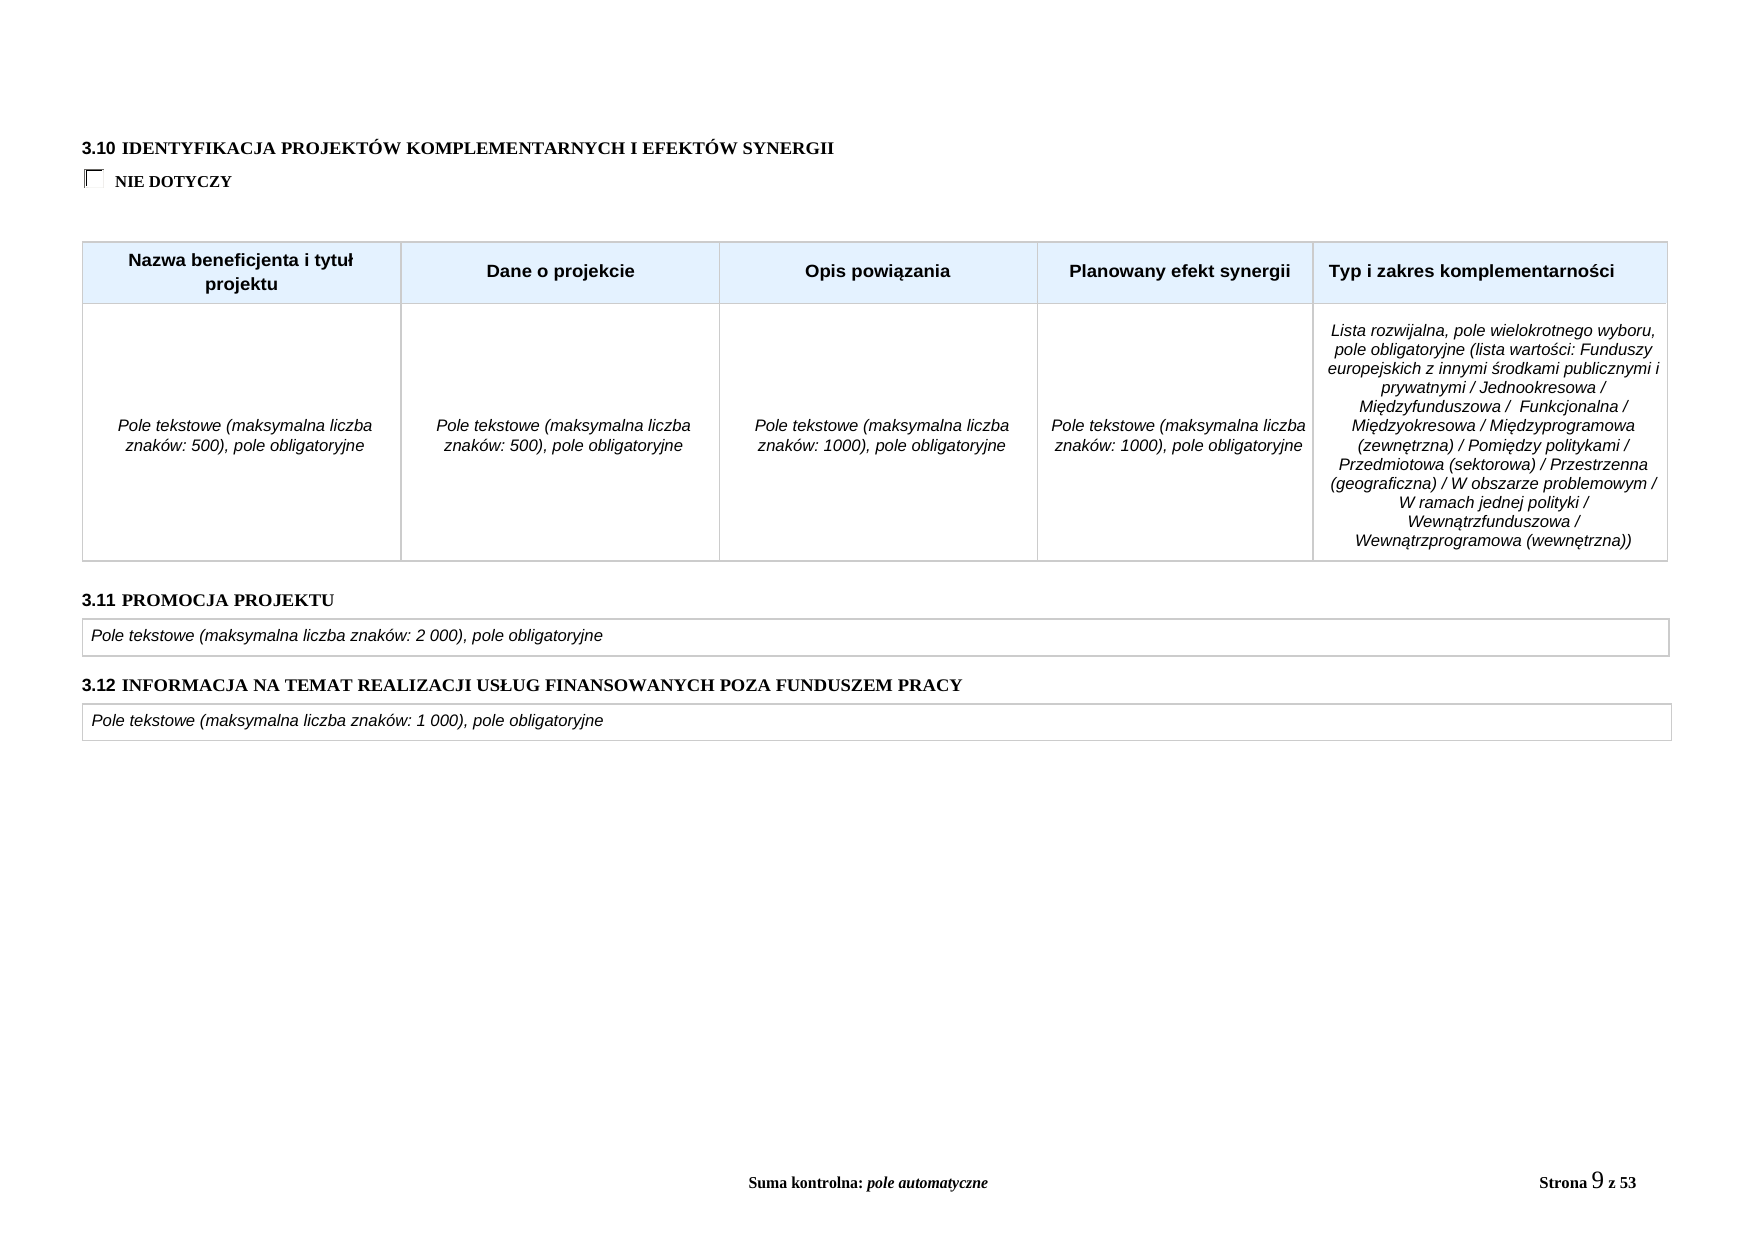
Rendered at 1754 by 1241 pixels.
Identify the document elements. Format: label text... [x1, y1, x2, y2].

table_cell Lista rozwijalna, pole wielokrotnego wyboru, pole obligatoryjne (lista wartości: Funduszy europejskich z innymi środkami publicznymi i prywatnymi / Jednookresowa / Międzyfunduszowa / Funkcjonalna / Międzyokresowa / Międzyprogramowa (zewnętrzna) / Pomiędzy politykami / Przedmiotowa (sektorowa) / Przestrzenna (geograficzna) / W obszarze problemowym / W ramach jednej polityki / Wewnątrzfunduszowa / Wewnątrzprogramowa (wewnętrzna)) [1314, 303, 1667, 560]
table_header Typ i zakres komplementarności [1314, 243, 1667, 303]
list PROMOCJA PROJEKTU [82, 590, 1685, 610]
table_cell Pole tekstowe (maksymalna liczba znaków: 1000), pole obligatoryjne [1038, 304, 1312, 560]
list INFORMACJA NA TEMAT REALIZACJI USŁUG FINANSOWANYCH POZA FUNDUSZEM PRACY [82, 675, 1685, 695]
table_header Nazwa beneficjenta i tytuł projektu [83, 243, 400, 303]
table_cell Pole tekstowe (maksymalna liczba znaków: 1000), pole obligatoryjne [720, 304, 1037, 560]
table_cell Pole tekstowe (maksymalna liczba znaków: 500), pole obligatoryjne [83, 304, 400, 560]
table_header Dane o projekcie [402, 243, 719, 303]
text NIE DOTYCZY [115, 172, 1685, 191]
table_header Pole tekstowe (maksymalna liczba znaków: 1 000), pole obligatoryjne [83, 705, 1671, 740]
list IDENTYFIKACJA PROJEKTÓW KOMPLEMENTARNYCH I EFEKTÓW SYNERGII [82, 137, 1685, 158]
table_header Planowany efekt synergii [1038, 243, 1312, 303]
table_cell Pole tekstowe (maksymalna liczba znaków: 500), pole obligatoryjne [402, 304, 719, 560]
table_header Opis powiązania [720, 243, 1037, 303]
